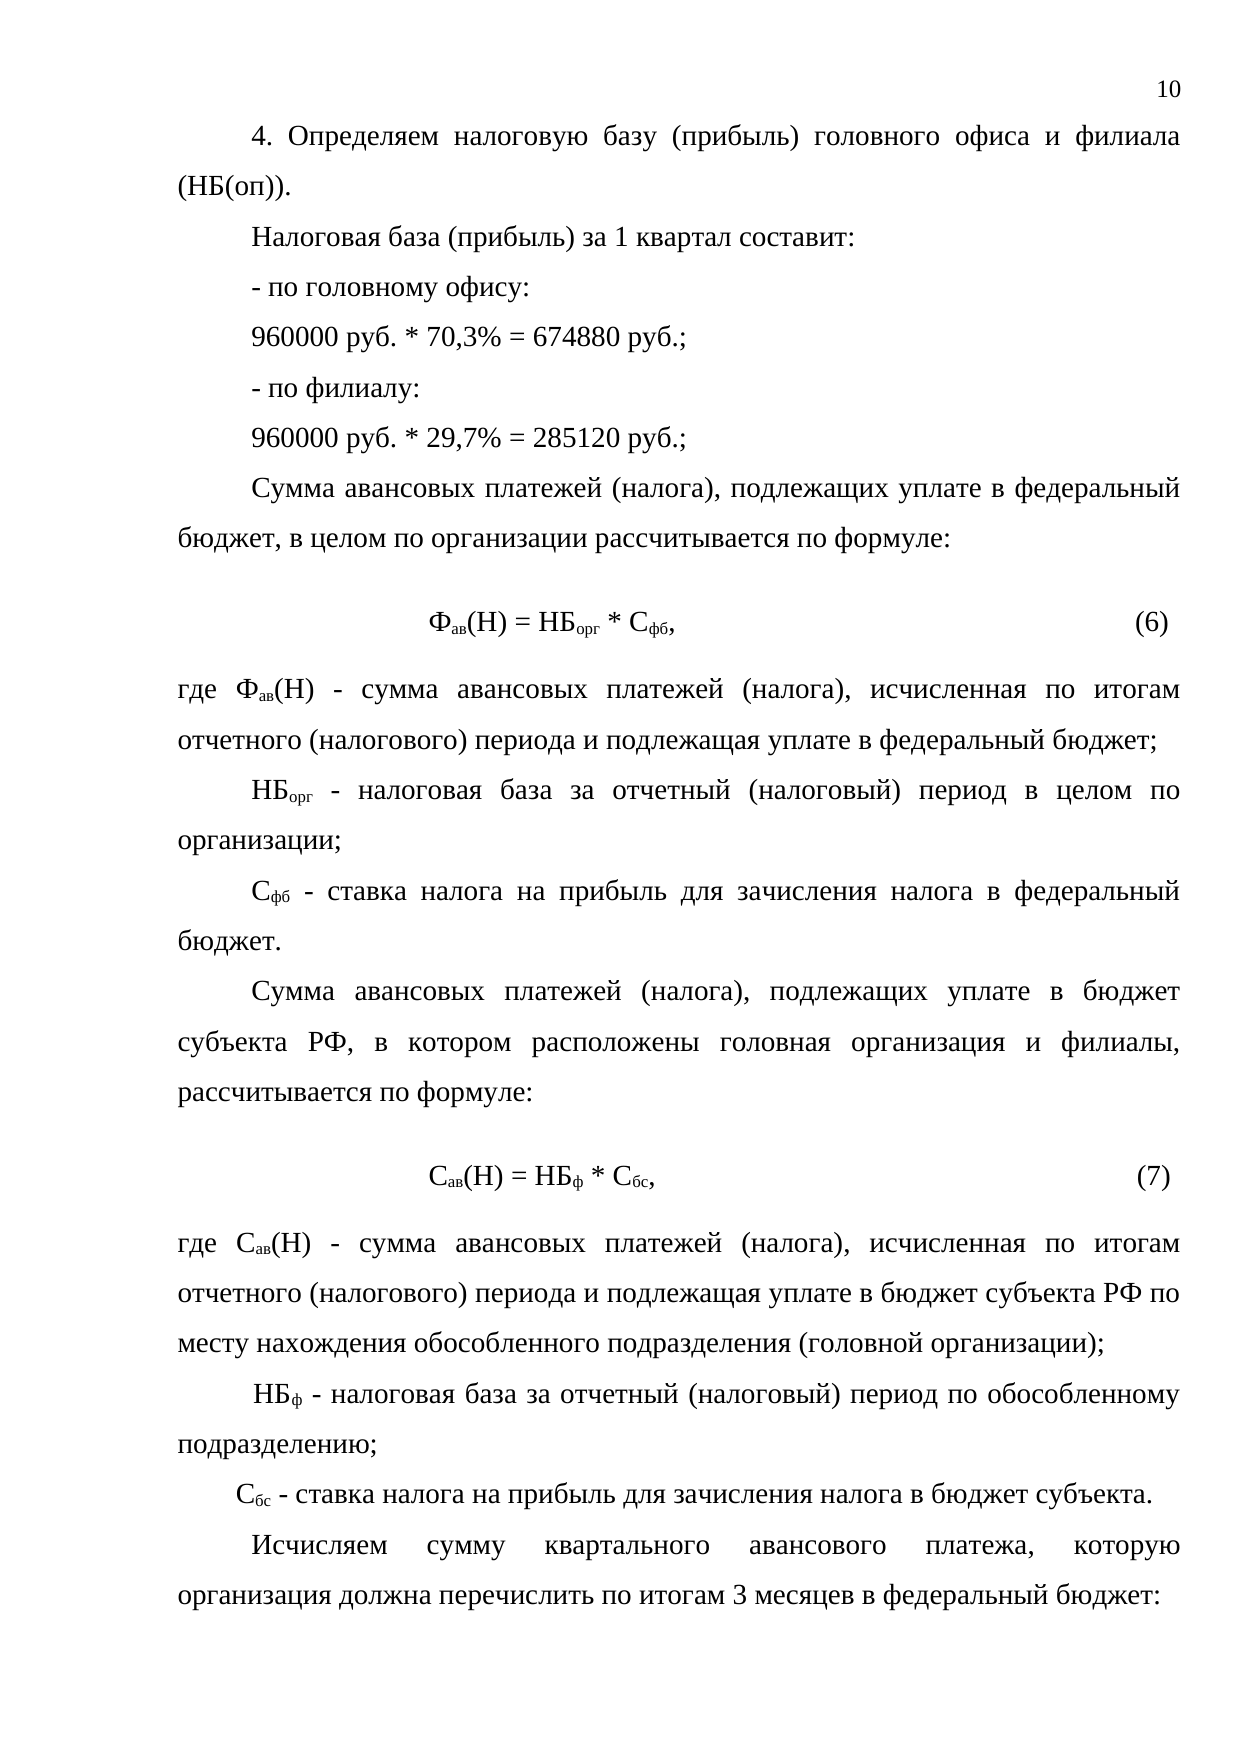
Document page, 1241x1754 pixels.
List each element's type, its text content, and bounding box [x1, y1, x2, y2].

text Исчисляем сумму квартального авансового платежа, которую организация должна перечислить по итогам 3 месяцев в федеральный бюджет: [177, 1527, 1181, 1611]
text 4. Определяем налоговую базу (прибыль) головного офиса и филиала (НБ(оп)). [177, 118, 1181, 202]
text - по головному офису: [177, 269, 1181, 303]
text Сумма авансовых платежей (налога), подлежащих уплате в бюджет субъекта РФ, в котором расположены головная организация и филиалы, рассчитывается по формуле: [177, 973, 1181, 1108]
text Сбс - ставка налога на прибыль для зачисления налога в бюджет субъекта. [177, 1477, 1181, 1510]
text Сав(Н) = НБф * Сбс, (7) [177, 1158, 1181, 1191]
text Сумма авансовых платежей (налога), подлежащих уплате в федеральный бюджет, в целом по организации рассчитывается по формуле: [177, 470, 1181, 554]
text Сфб - ставка налога на прибыль для зачисления налога в федеральный бюджет. [177, 873, 1181, 957]
text - по филиалу: [177, 370, 1181, 403]
text НБорг - налоговая база за отчетный (налоговый) период в целом по организации; [177, 772, 1181, 856]
text НБф - налоговая база за отчетный (налоговый) период по обособленному подразделению; [177, 1376, 1181, 1460]
text Налоговая база (прибыль) за 1 квартал составит: [177, 219, 1181, 252]
text Фав(Н) = НБорг * Сфб, (6) [177, 604, 1181, 638]
text где Фав(Н) - сумма авансовых платежей (налога), исчисленная по итогам отчетного (налогового) периода и подлежащая уплате в федеральный бюджет; [177, 672, 1181, 755]
text 960000 руб. * 29,7% = 285120 руб.; [177, 420, 1181, 453]
text где Сав(Н) - сумма авансовых платежей (налога), исчисленная по итогам отчетного (налогового) периода и подлежащая уплате в бюджет субъекта РФ по месту нахождения обособленного подразделения (головной организации); [177, 1225, 1181, 1359]
text 960000 руб. * 70,3% = 674880 руб.; [177, 319, 1181, 353]
